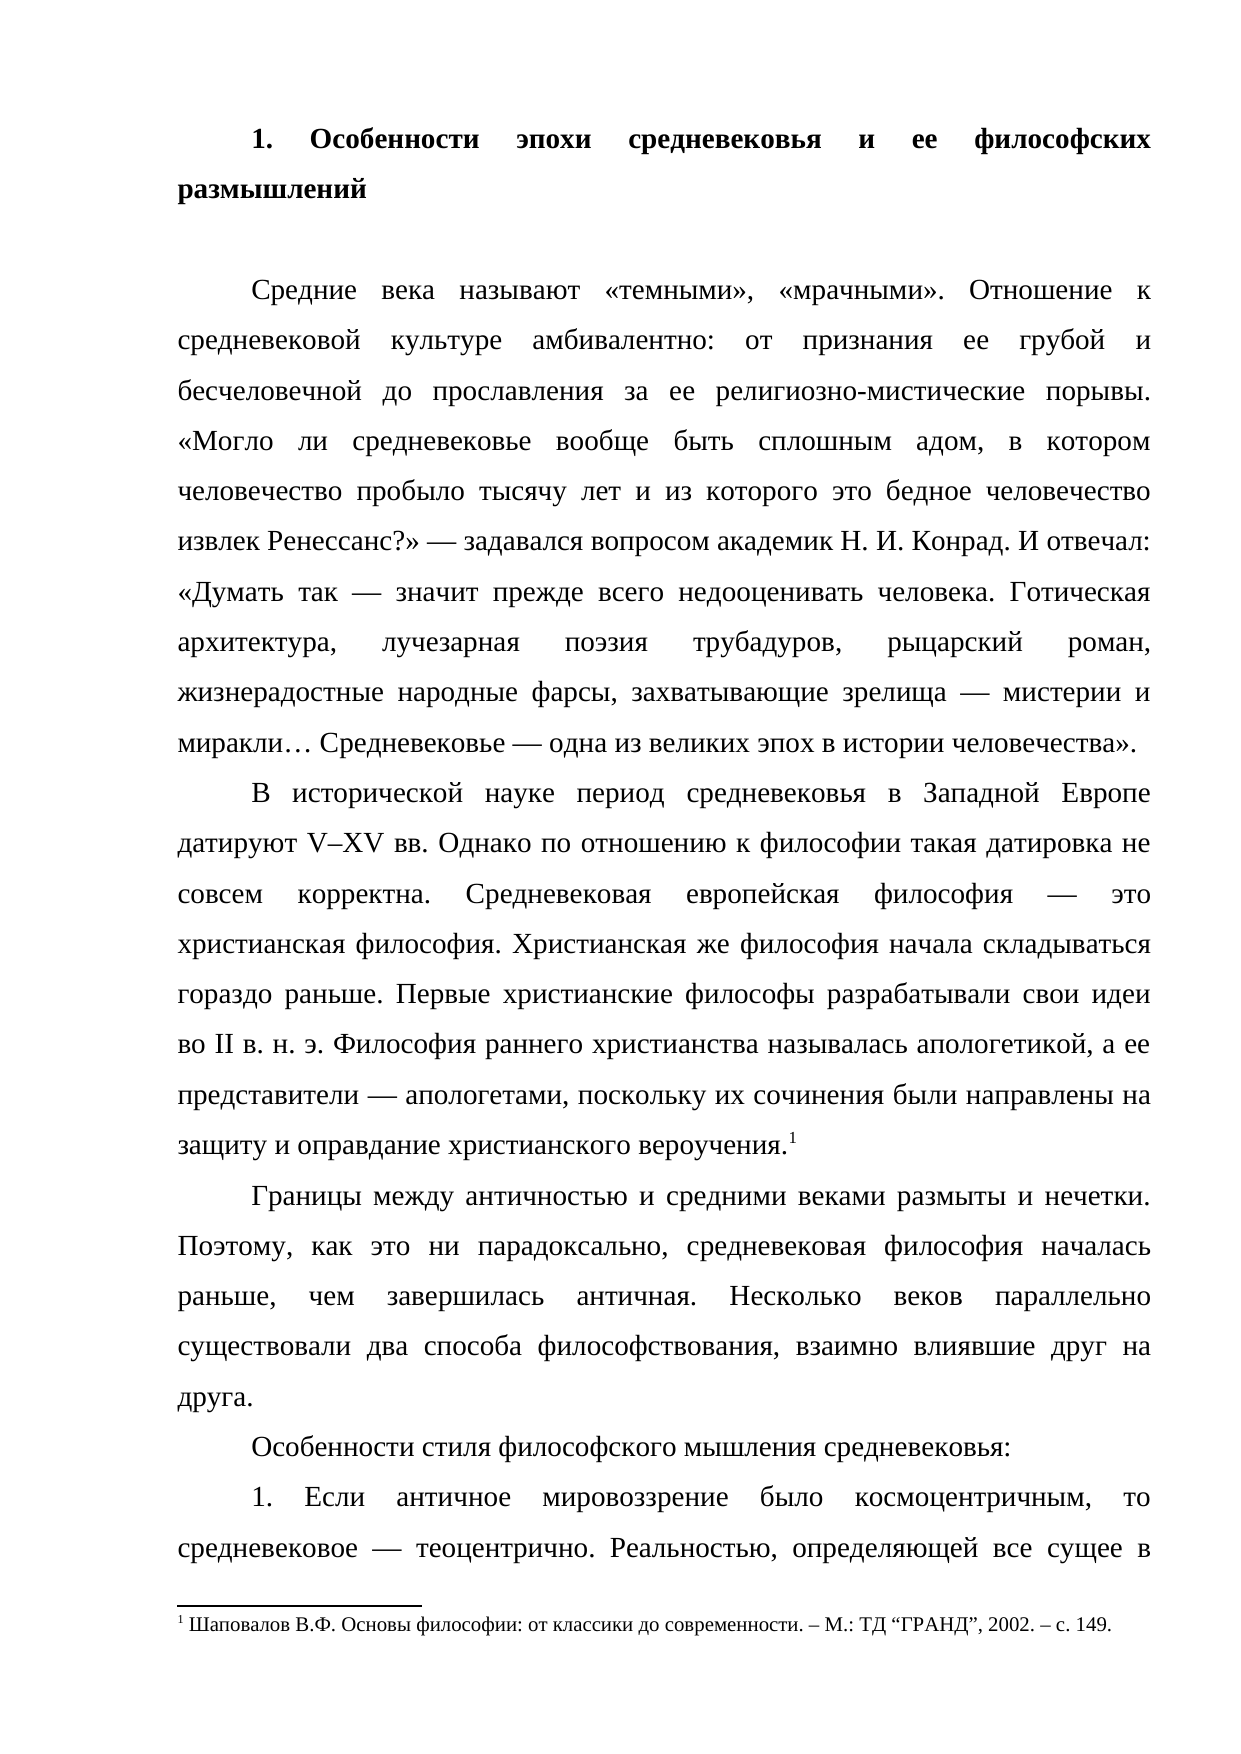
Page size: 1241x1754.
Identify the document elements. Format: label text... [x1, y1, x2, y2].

subtitle 1. Особенности эпохи средневековья и ее философских размышлений [177, 121, 1152, 205]
text В исторической науке период средневековья в Западной Европе датируют V–ХV вв. Однако по отношению к философии такая датировка не совсем корректна. Средневековая европейская философия — это христианская философия. Христианская же философия начала складываться гораздо раньше. Первые христианские философы разрабатывали свои идеи во II в. н. э. Философия раннего христианства называлась апологетикой, а ее представители — апологетами, поскольку их сочинения были направлены на защиту и оправдание христианского вероучения. [177, 775, 1152, 1161]
text Средние века называют «темными», «мрачными». Отношение к средневековой культуре амбивалентно: от признания ее грубой и бесчеловечной до прославления за ее религиозно-мистические порывы. «Могло ли средневековье вообще быть сплошным адом, в котором человечество пробыло тысячу лет и из которого это бедное человечество извлек Ренессанс?» — задавался вопросом академик Н. И. Конрад. И отвечал: «Думать так — значит прежде всего недооценивать человека. Готическая архитектура, лучезарная поэзия трубадуров, рыцарский роман, жизнерадостные народные фарсы, захватывающие зрелища — мистерии и миракли… Средневековье — одна из великих эпох в истории человечества». [177, 272, 1152, 758]
text Особенности стиля философского мышления средневековья: [177, 1429, 1152, 1463]
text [177, 1479, 1152, 1563]
text Границы между античностью и средними веками размыты и нечетки. Поэтому, как это ни парадоксально, средневековая философия началась раньше, чем завершилась античная. Несколько веков параллельно существовали два способа философствования, взаимно влиявшие друг на друга. [177, 1178, 1152, 1412]
